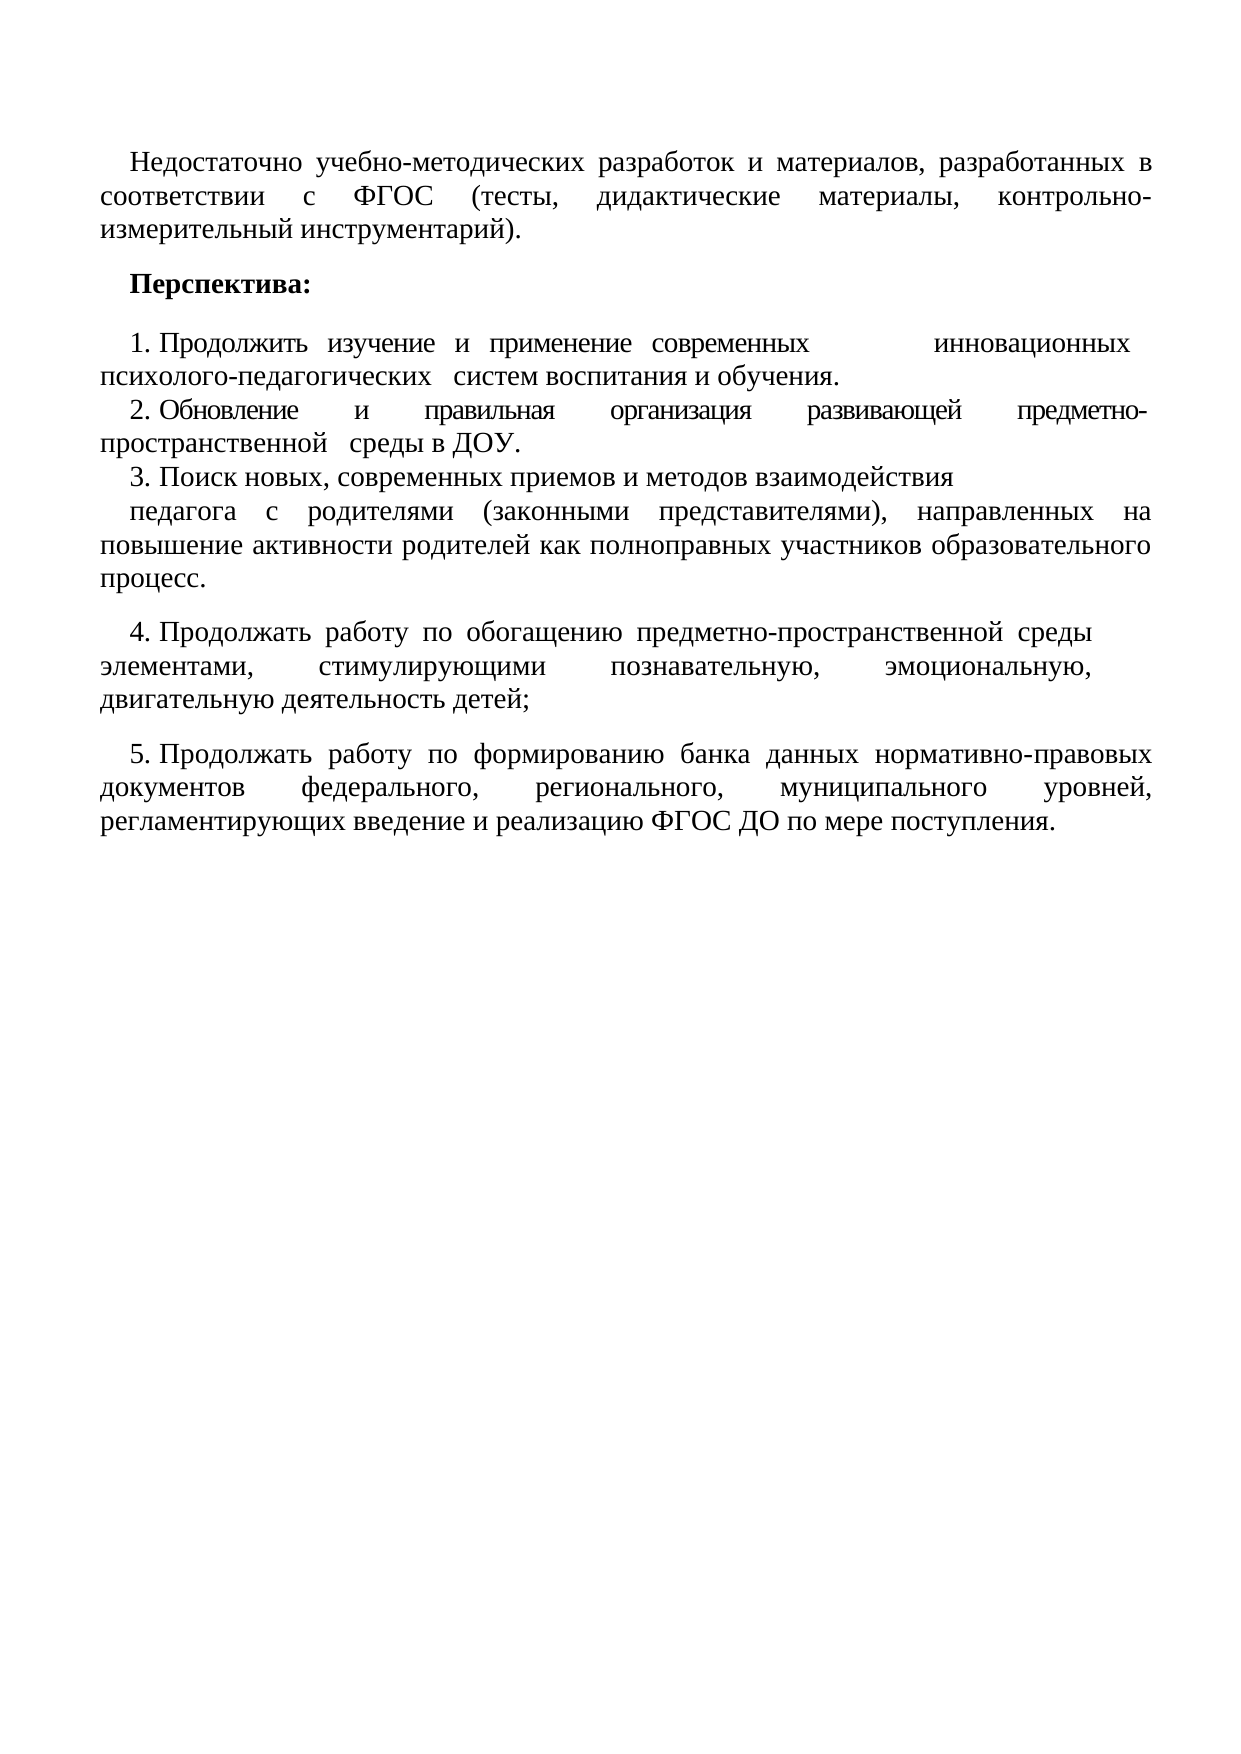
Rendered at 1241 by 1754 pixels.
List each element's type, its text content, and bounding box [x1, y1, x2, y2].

text педагога с родителями (законными представителями), направленных на повышение активности родителей как полноправных участников образовательного процесс. [100, 493, 1152, 594]
text Перспектива: [100, 266, 1152, 300]
list Продолжать работу по обогащению предметно-пространственной среды элементами, стимулирующими познавательную, эмоциональную, двигательную деятельность детей; [100, 614, 1092, 715]
list Обновление и правильная организация развивающей предметно-пространственной среды в ДОУ. [100, 392, 1152, 459]
list Продолжать работу по формированию банка данных нормативно-правовых документов федерального, регионального, муниципального уровней, регламентирующих введение и реализацию ФГОС ДО по мере поступления. [100, 736, 1152, 836]
list Продолжить изучение и применение современных инновационных психолого-педагогических систем воспитания и обучения. [100, 325, 1152, 392]
text Недостаточно учебно-методических разработок и материалов, разработанных в соответствии с ФГОС (тесты, дидактические материалы, контрольно-измерительный инструментарий). [100, 145, 1152, 246]
list Поиск новых, современных приемов и методов взаимодействия [100, 459, 1152, 492]
